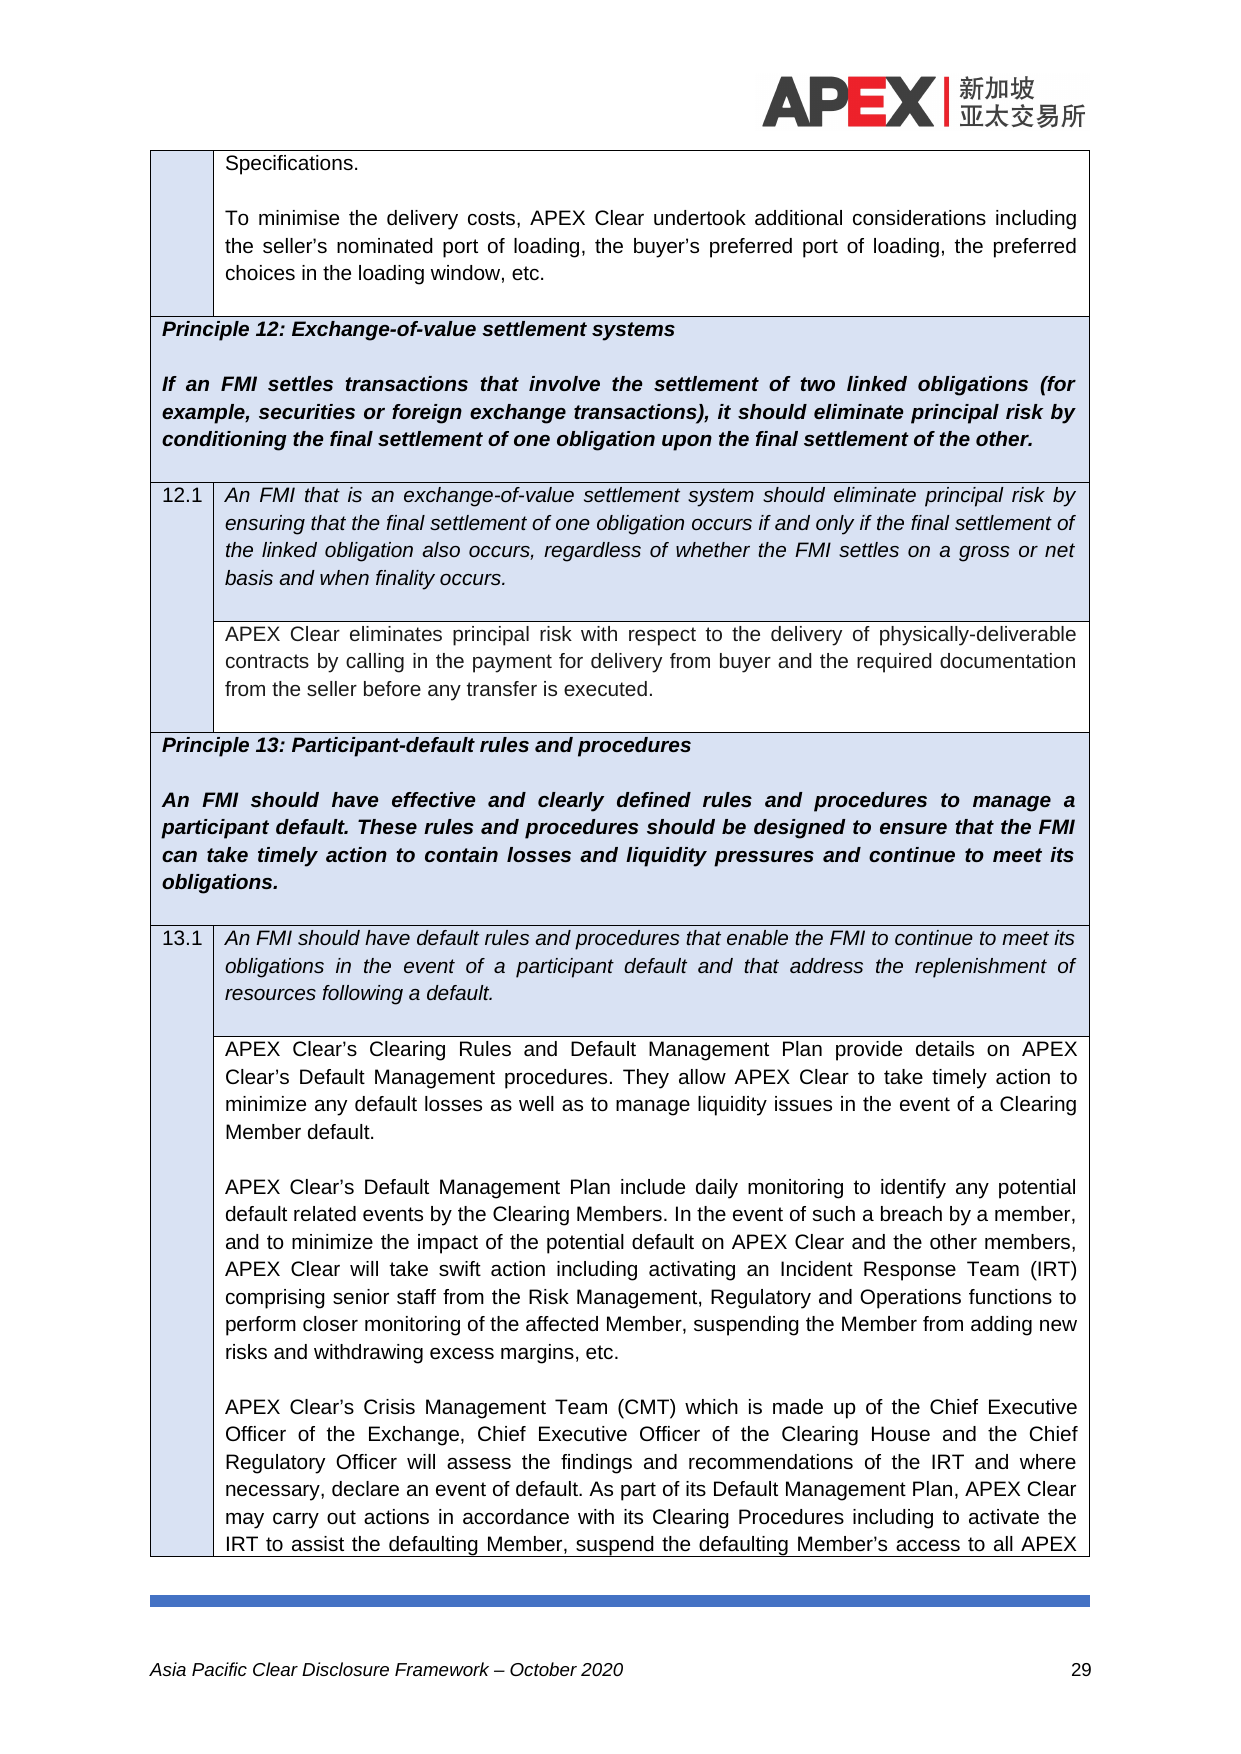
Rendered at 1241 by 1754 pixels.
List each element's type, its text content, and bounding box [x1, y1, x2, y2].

table_cell An FMI should have default rules and procedures that enable the FMI to continue to meet its obligations in the event of a participant default and that address the replenishment of resources following a default. [214, 926, 1089, 1036]
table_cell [214, 151, 1089, 316]
table_cell Principle 12: Exchange-of-value settlement systems If an FMI settles transactions that involve the settlement of two linked obligations (for example, securities or foreign exchange transactions), it should eliminate principal risk by conditioning the final settlement of one obligation upon the final settlement of the other. [151, 317, 1089, 482]
table_cell 12.1 [151, 483, 213, 732]
table_cell APEX Clear eliminates principal risk with respect to the delivery of physically-deliverable contracts by calling in the payment for delivery from buyer and the required documentation from the seller before any transfer is executed. [214, 622, 1089, 732]
table_cell An FMI that is an exchange-of-value settlement system should eliminate principal risk by ensuring that the final settlement of one obligation occurs if and only if the final settlement of the linked obligation also occurs, regardless of whether the FMI settles on a gross or net basis and when finality occurs. [214, 483, 1089, 621]
table_cell Principle 13: Participant-default rules and procedures An FMI should have effective and clearly defined rules and procedures to manage a participant default. These rules and procedures should be designed to ensure that the FMI can take timely action to contain losses and liquidity pressures and continue to meet its obligations. [151, 733, 1089, 925]
picture [755, 73, 1091, 131]
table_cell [214, 1037, 1089, 1556]
table_cell 13.1 [151, 926, 213, 1556]
